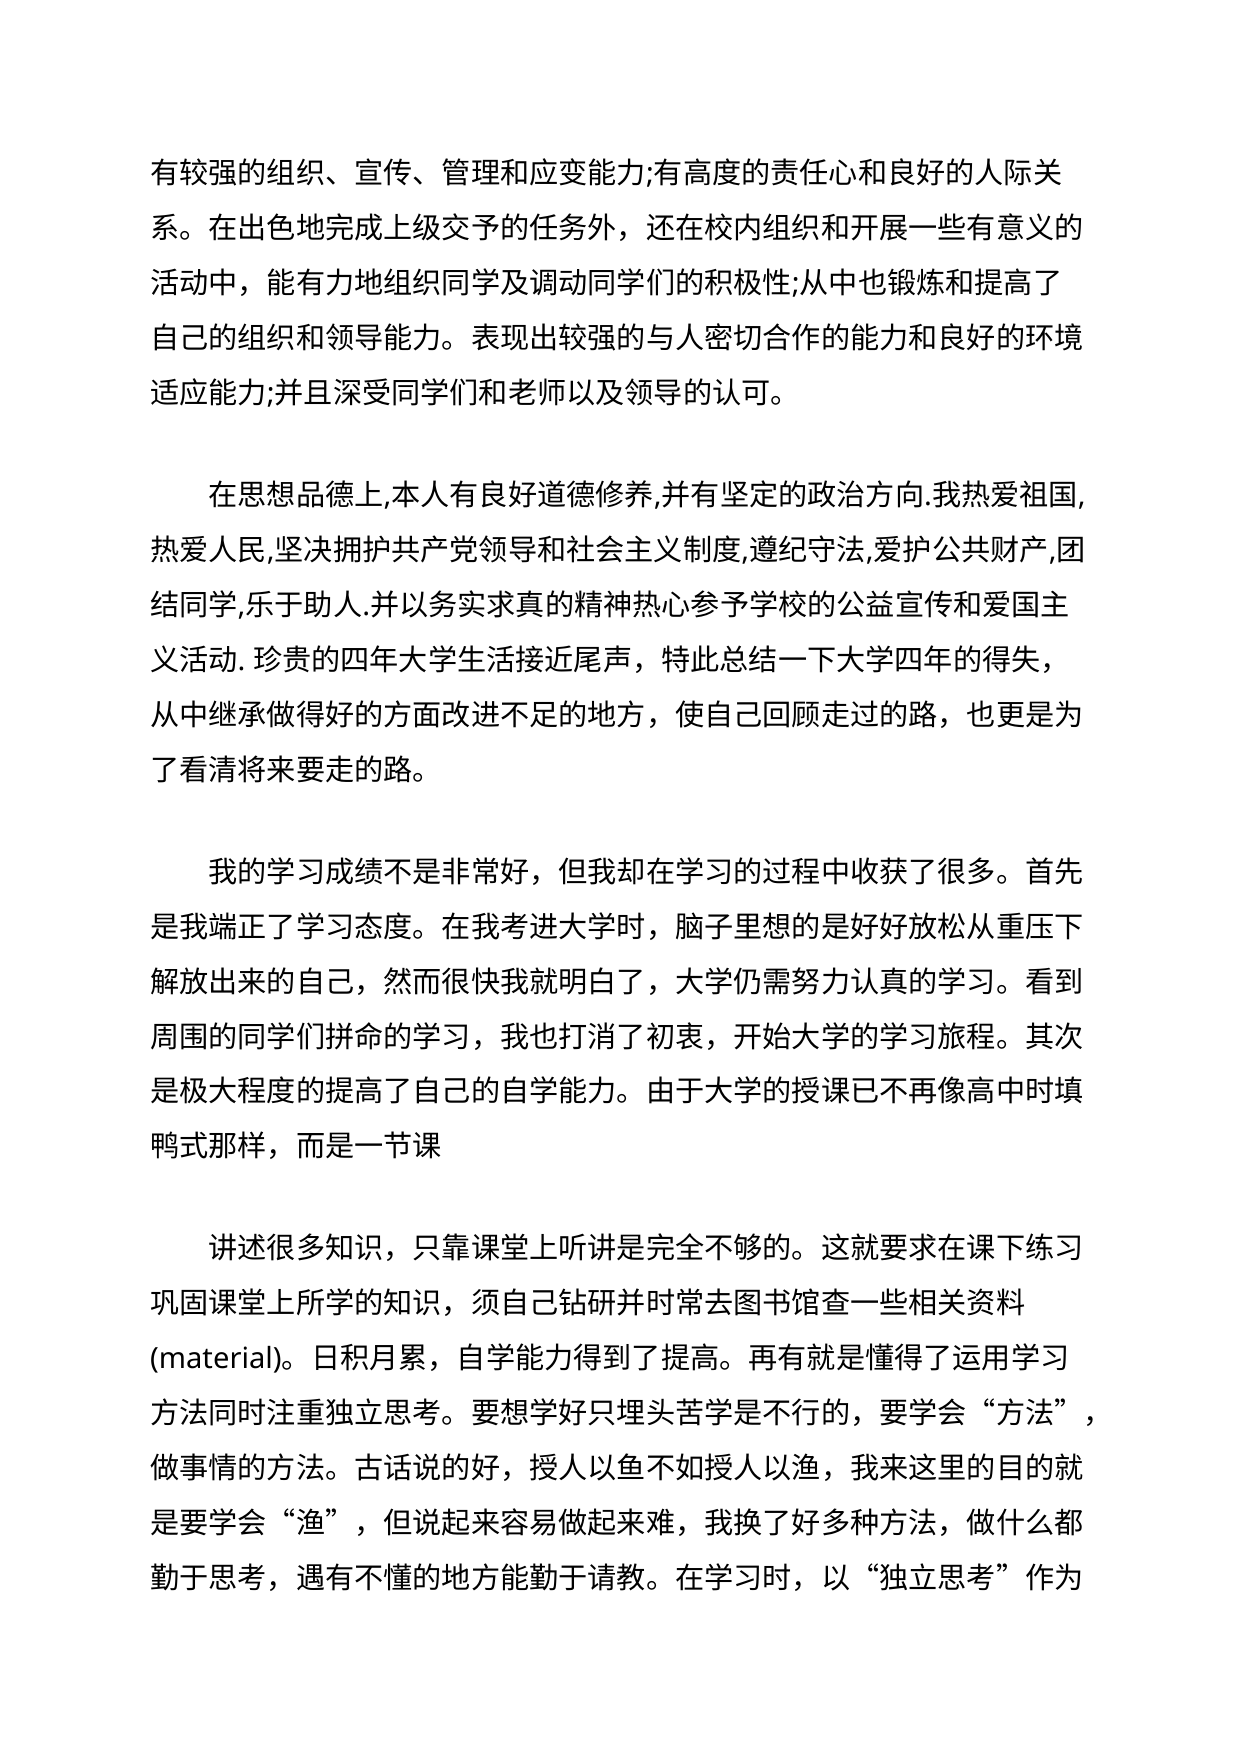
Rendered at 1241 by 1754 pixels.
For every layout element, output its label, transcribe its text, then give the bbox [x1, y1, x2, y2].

text 我的学习成绩不是非常好，但我却在学习的过程中收获了很多。首先是我端正了学习态度。在我考进大学时，脑子里想的是好好放松从重压下解放出来的自己，然而很快我就明白了，大学仍需努力认真的学习。看到周围的同学们拼命的学习，我也打消了初衷，开始大学的学习旅程。其次是极大程度的提高了自己的自学能力。由于大学的授课已不再像高中时填鸭式那样，而是一节课 [150, 848, 1090, 1165]
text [150, 1225, 1090, 1596]
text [150, 150, 1090, 412]
text 在思想品德上,本人有良好道德修养,并有坚定的政治方向.我热爱祖国,热爱人民,坚决拥护共产党领导和社会主义制度,遵纪守法,爱护公共财产,团结同学,乐于助人.并以务实求真的精神热心参予学校的公益宣传和爱国主义活动. 珍贵的四年大学生活接近尾声，特此总结一下大学四年的得失，从中继承做得好的方面改进不足的地方，使自己回顾走过的路，也更是为了看清将来要走的路。 [150, 472, 1090, 789]
